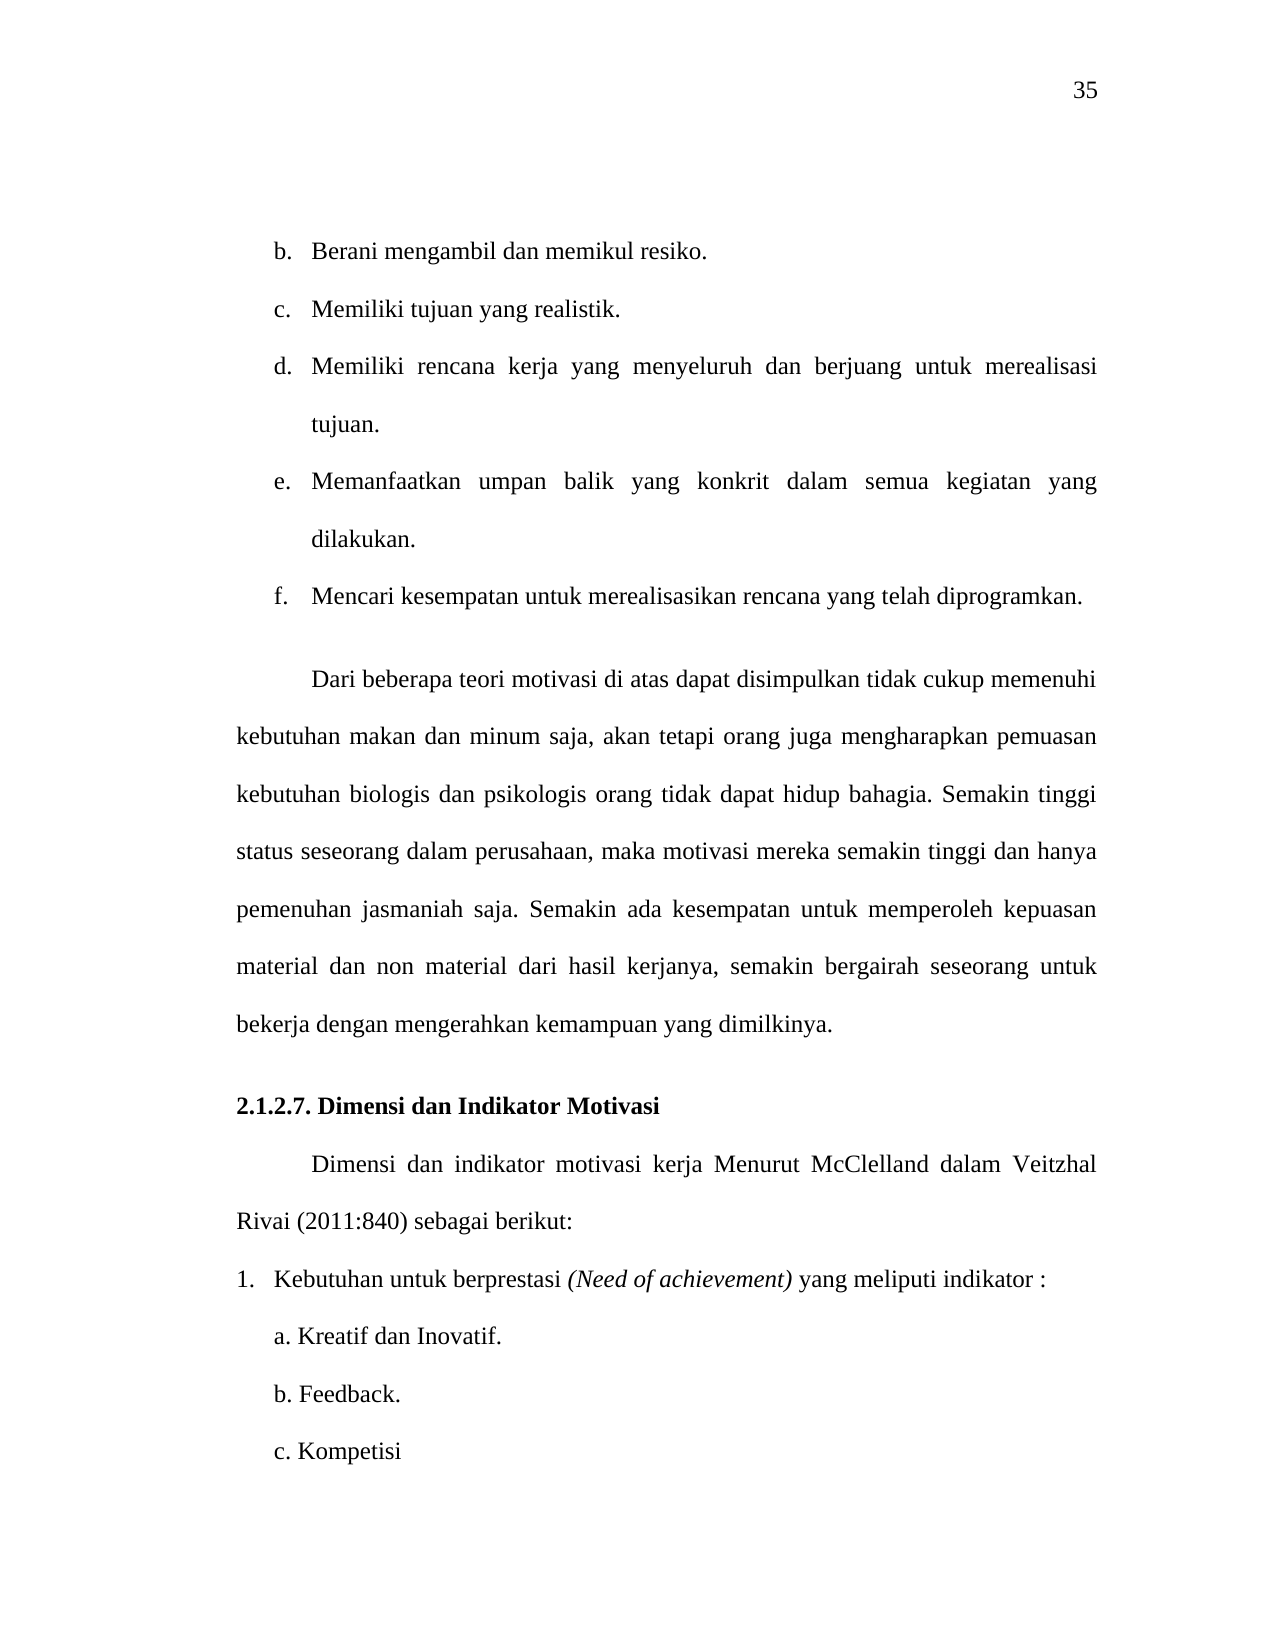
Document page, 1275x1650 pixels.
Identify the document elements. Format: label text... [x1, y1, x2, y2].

list Mencari kesempatan untuk merealisasikan rencana yang telah diprogramkan. [274, 581, 1098, 610]
list Memanfaatkan umpan balik yang konkrit dalam semua kegiatan yang dilakukan. [274, 466, 1098, 552]
text 2.1.2.7. Dimensi dan Indikator Motivasi [236, 1091, 1098, 1120]
list Dimensi dan indikator motivasi kerja Menurut McClelland dalam Veitzhal Rivai (2011:840) sebagai berikut: [236, 1149, 1098, 1235]
list Kebutuhan untuk berprestasi (Need of achievement) yang meliputi indikator : [236, 1264, 1098, 1292]
list b. Feedback. [274, 1379, 1098, 1407]
list a. Kreatif dan Inovatif. [274, 1321, 1098, 1350]
list Memiliki tujuan yang realistik. [274, 294, 1098, 322]
list c. Kompetisi [274, 1436, 1098, 1465]
list Berani mengambil dan memikul resiko. [274, 236, 1098, 265]
text Dari beberapa teori motivasi di atas dapat disimpulkan tidak cukup memenuhi kebutuhan makan dan minum saja, akan tetapi orang juga mengharapkan pemuasan kebutuhan biologis dan psikologis orang tidak dapat hidup bahagia. Semakin tinggi status seseorang dalam perusahaan, maka motivasi mereka semakin tinggi dan hanya pemenuhan jasmaniah saja. Semakin ada kesempatan untuk memperoleh kepuasan material dan non material dari hasil kerjanya, semakin bergairah seseorang untuk bekerja dengan mengerahkan kemampuan yang dimilkinya. [236, 664, 1098, 1037]
list Memiliki rencana kerja yang menyeluruh dan berjuang untuk merealisasi tujuan. [274, 351, 1098, 437]
